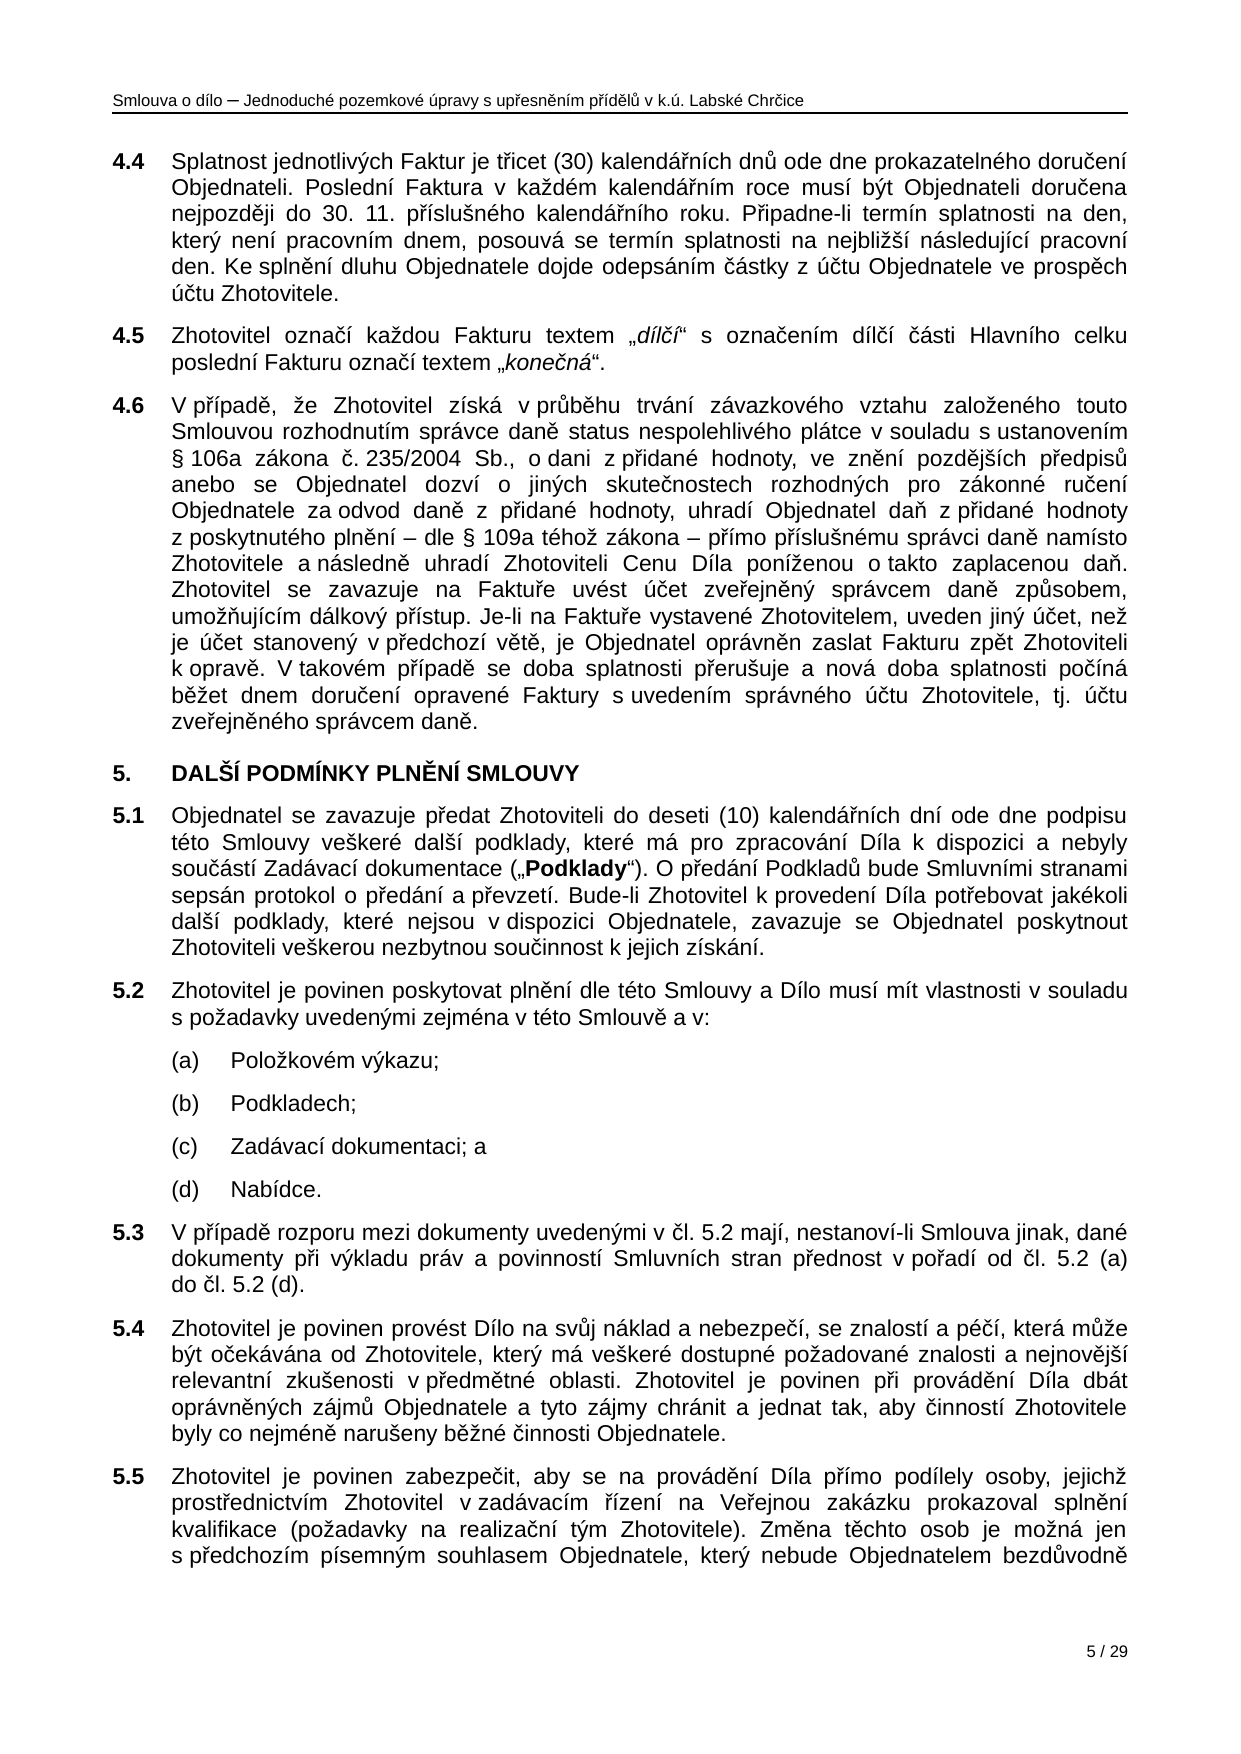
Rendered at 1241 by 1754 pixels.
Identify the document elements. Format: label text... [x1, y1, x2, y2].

text Zhotovitel označí každou Fakturu textem „dílčí“ s označením dílčí části Hlavního celku poslední Fakturu označí textem „konečná“. [112, 322, 1128, 375]
text V případě rozporu mezi dokumenty uvedenými v čl. 5.2 mají, nestanoví-li Smlouva jinak, dané dokumenty při výkladu práv a povinností Smluvních stran přednost v pořadí od čl. 5.2 (a) do čl. 5.2 (d). [112, 1219, 1128, 1298]
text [112, 1463, 1128, 1568]
list Podkladech; [171, 1090, 1128, 1116]
text Zhotovitel je povinen poskytovat plnění dle této Smlouvy a Dílo musí mít vlastnosti v souladu s požadavky uvedenými zejména v této Smlouvě a v: [112, 977, 1128, 1030]
text Zhotovitel je povinen provést Dílo na svůj náklad a nebezpečí, se znalostí a péčí, která může být očekávána od Zhotovitele, který má veškeré dostupné požadované znalosti a nejnovější relevantní zkušenosti v předmětné oblasti. Zhotovitel je povinen při provádění Díla dbát oprávněných zájmů Objednatele a tyto zájmy chránit a jednat tak, aby činností Zhotovitele byly co nejméně narušeny běžné činnosti Objednatele. [112, 1314, 1128, 1446]
text V případě, že Zhotovitel získá v průběhu trvání závazkového vztahu založeného touto Smlouvou rozhodnutím správce daně status nespolehlivého plátce v souladu s ustanovením § 106a zákona č. 235/2004 Sb., o dani z přidané hodnoty, ve znění pozdějších předpisů anebo se Objednatel dozví o jiných skutečnostech rozhodných pro zákonné ručení Objednatele za odvod daně z přidané hodnoty, uhradí Objednatel daň z přidané hodnoty z poskytnutého plnění – dle § 109a téhož zákona – přímo příslušnému správci daně namísto Zhotovitele a následně uhradí Zhotoviteli Cenu Díla poníženou o takto zaplacenou daň. Zhotovitel se zavazuje na Faktuře uvést účet zveřejněný správcem daně způsobem, umožňujícím dálkový přístup. Je-li na Faktuře vystavené Zhotovitelem, uveden jiný účet, než je účet stanovený v předchozí větě, je Objednatel oprávněn zaslat Fakturu zpět Zhotoviteli k opravě. V takovém případě se doba splatnosti přerušuje a nová doba splatnosti počíná běžet dnem doručení opravené Faktury s uvedením správného účtu Zhotovitele, tj. účtu zveřejněného správcem daně. [112, 392, 1128, 734]
text Další podmínky Plnění smlouvy [112, 759, 1128, 786]
text Objednatel se zavazuje předat Zhotoviteli do deseti (10) kalendářních dní ode dne podpisu této Smlouvy veškeré další podklady, které má pro zpracování Díla k dispozici a nebyly součástí Zadávací dokumentace („Podklady“). O předání Podkladů bude Smluvními stranami sepsán protokol o předání a převzetí. Bude-li Zhotovitel k provedení Díla potřebovat jakékoli další podklady, které nejsou v dispozici Objednatele, zavazuje se Objednatel poskytnout Zhotoviteli veškerou nezbytnou součinnost k jejich získání. [112, 802, 1128, 961]
list Nabídce. [171, 1176, 1128, 1202]
list Zadávací dokumentaci; a [171, 1133, 1128, 1159]
list Položkovém výkazu; [171, 1047, 1128, 1073]
text Splatnost jednotlivých Faktur je třicet (30) kalendářních dnů ode dne prokazatelného doručení Objednateli. Poslední Faktura v každém kalendářním roce musí být Objednateli doručena nejpozději do 30. 11. příslušného kalendářního roku. Připadne-li termín splatnosti na den, který není pracovním dnem, posouvá se termín splatnosti na nejbližší následující pracovní den. Ke splnění dluhu Objednatele dojde odepsáním částky z účtu Objednatele ve prospěch účtu Zhotovitele. [112, 148, 1128, 306]
